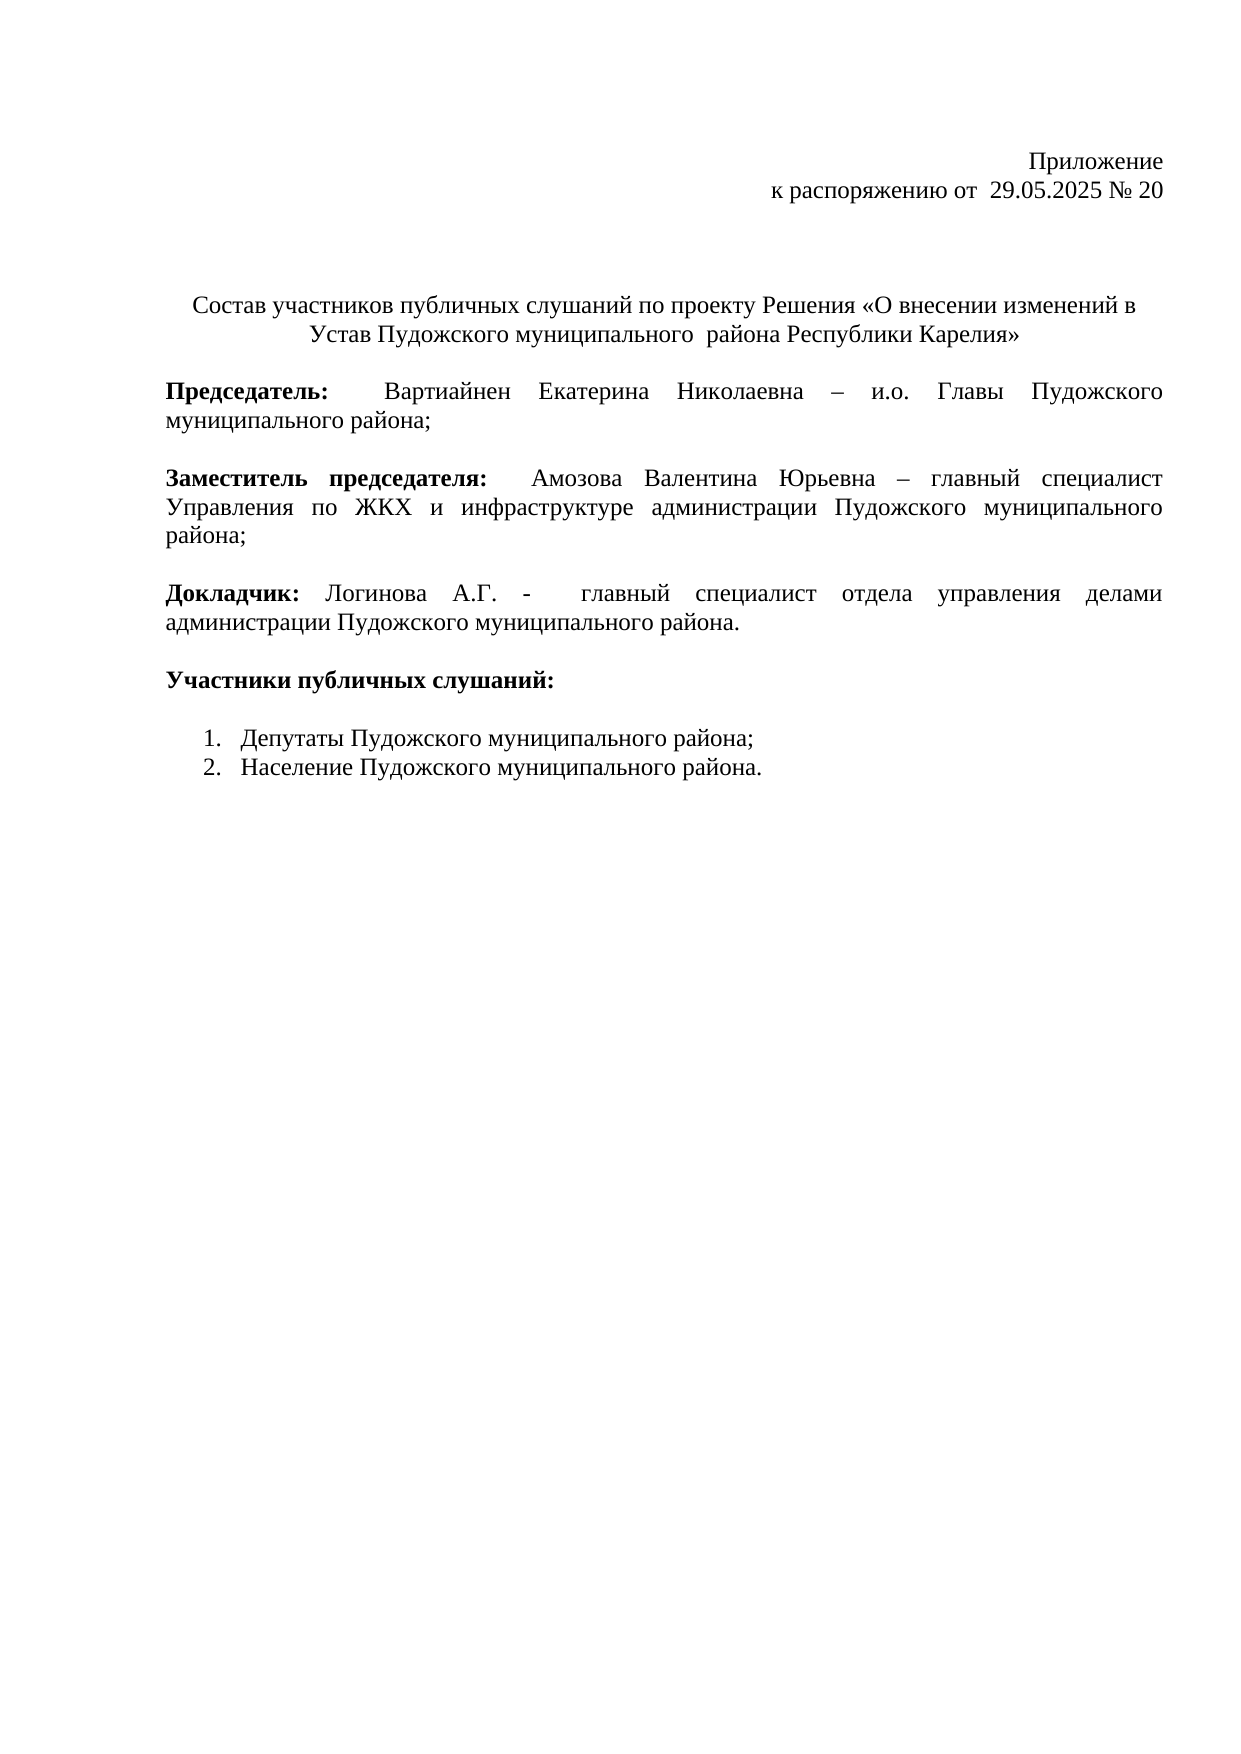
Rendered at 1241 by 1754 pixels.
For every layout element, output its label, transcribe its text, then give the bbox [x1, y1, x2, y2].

text Состав участников публичных слушаний по проекту Решения «О внесении изменений в Устав Пудожского муниципального района Республики Карелия» [165, 290, 1163, 347]
text Заместитель председателя: Амозова Валентина Юрьевна – главный специалист Управления по ЖКХ и инфраструктуре администрации Пудожского муниципального района; [165, 463, 1163, 549]
text Докладчик: Логинова А.Г. - главный специалист отдела управления делами администрации Пудожского муниципального района. [165, 578, 1163, 636]
text Участники публичных слушаний: [165, 665, 1163, 694]
text к распоряжению от 29.05.2025 № 20 [165, 175, 1163, 204]
text Приложение [165, 146, 1163, 175]
text Председатель: Вартиайнен Екатерина Николаевна – и.о. Главы Пудожского муниципального района; [165, 376, 1163, 434]
list Население Пудожского муниципального района. [203, 752, 1163, 780]
list Депутаты Пудожского муниципального района; [203, 723, 1163, 752]
